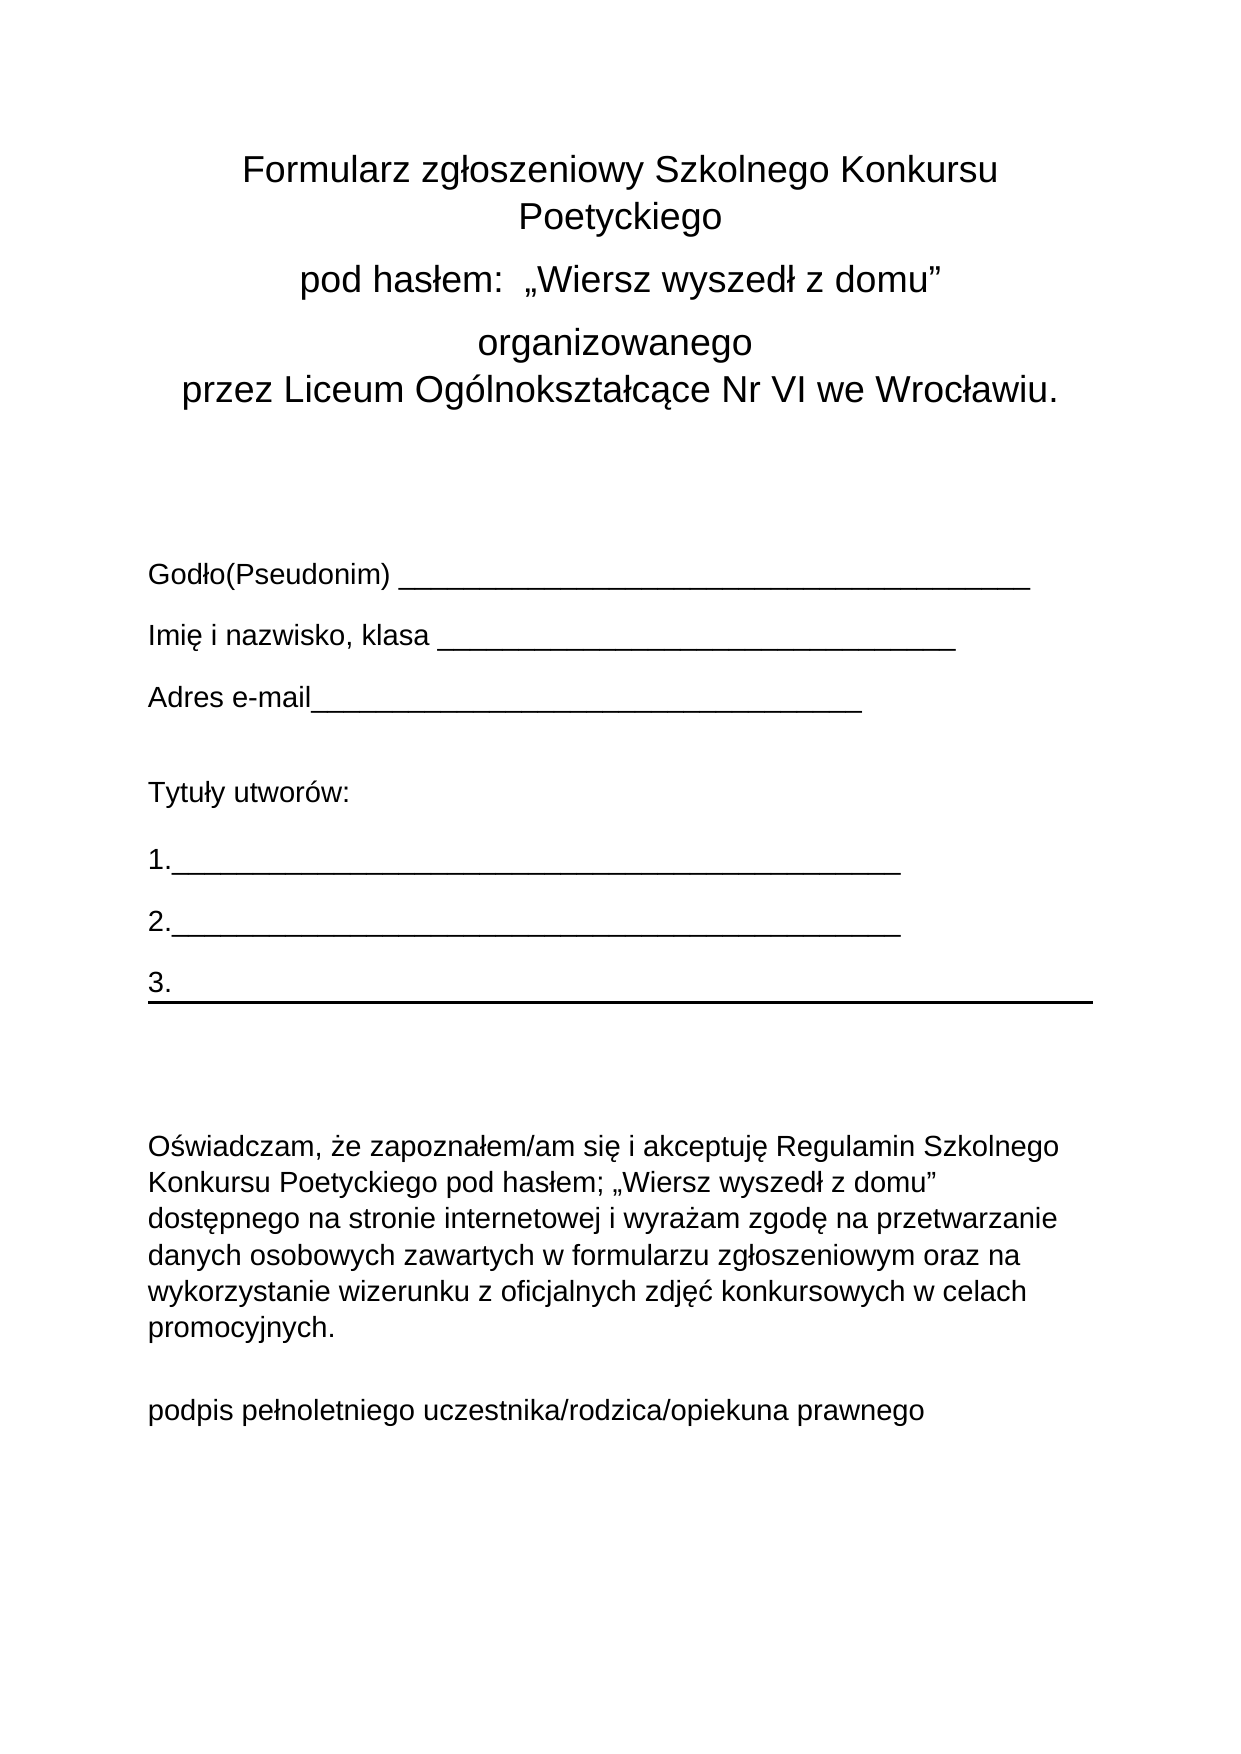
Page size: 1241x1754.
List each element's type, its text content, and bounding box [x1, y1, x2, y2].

text Adres e-mail__________________________________ [148, 680, 1093, 742]
text 2._____________________________________________ [148, 904, 1093, 965]
text 3. [148, 965, 1093, 1001]
text pod hasłem: „Wiersz wyszedł z domu” [148, 257, 1093, 301]
text Oświadczam, że zapoznałem/am się i akceptuję Regulamin Szkolnego Konkursu Poetyckiego pod hasłem; „Wiersz wyszedł z domu” dostępnego na stronie internetowej i wyrażam zgodę na przetwarzanie danych osobowych zawartych w formularzu zgłoszeniowym oraz na wykorzystanie wizerunku z oficjalnych zdjęć konkursowych w celach promocyjnych. [148, 1057, 1093, 1374]
text Imię i nazwisko, klasa ________________________________ [148, 618, 1093, 680]
text 1._____________________________________________ [148, 809, 1093, 904]
text Tytuły utworów: [148, 775, 1093, 809]
text organizowanego przez Liceum Ogólnokształcące Nr VI we Wrocławiu. [148, 321, 1093, 410]
text podpis pełnoletniego uczestnika/rodzica/opiekuna prawnego [148, 1392, 1093, 1426]
text Formularz zgłoszeniowy Szkolnego Konkursu Poetyckiego [148, 148, 1093, 237]
text Godło(Pseudonim) _______________________________________ [148, 557, 1093, 618]
